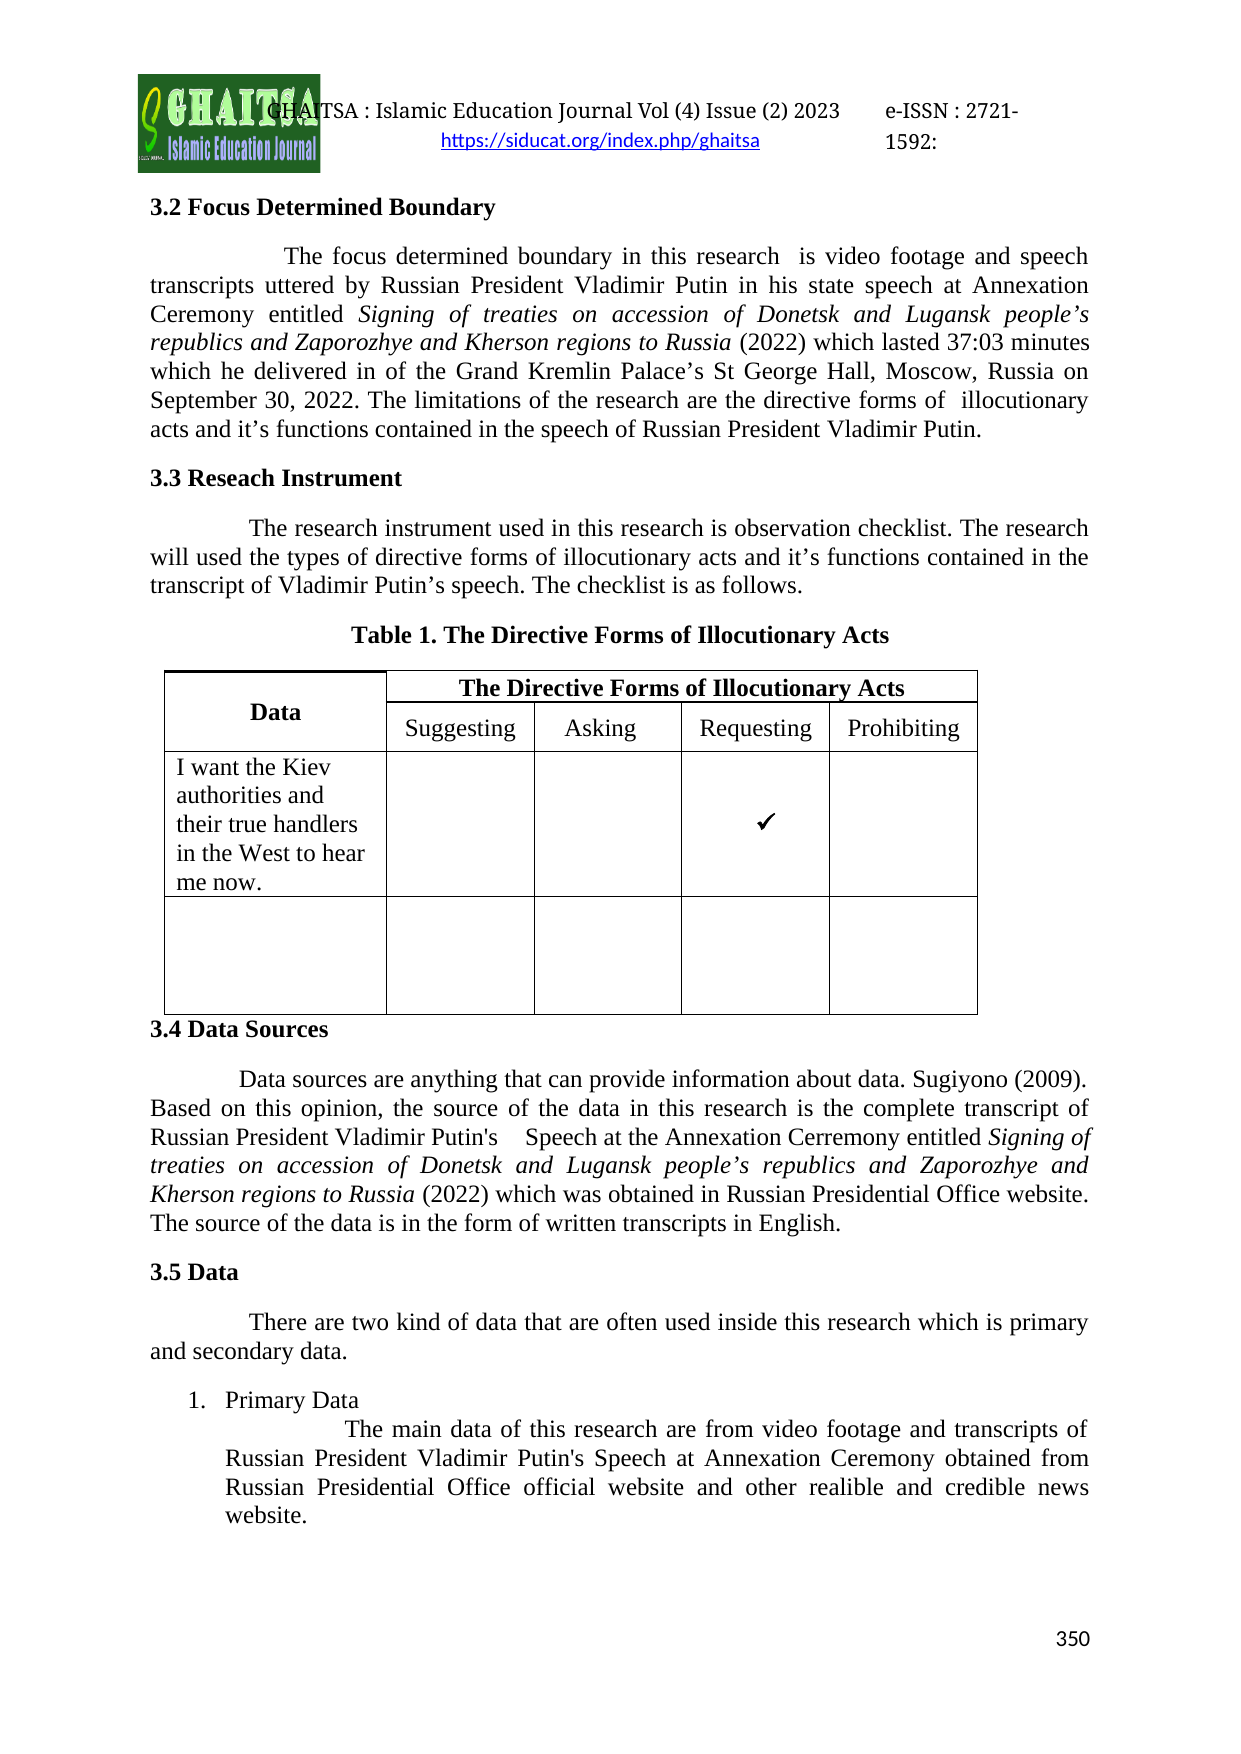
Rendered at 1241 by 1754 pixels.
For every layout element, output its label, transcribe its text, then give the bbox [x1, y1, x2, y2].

picture [137, 74, 321, 173]
text Table 1. The Directive Forms of Illocutionary Acts [150, 620, 1090, 649]
text 3.2 Focus Determined Boundary [150, 150, 1090, 220]
list The main data of this research are from video footage and transcripts of Russian President Vladimir Putin's Speech at Annexation Ceremony obtained from Russian Presidential Office official website and other realible and credible news website. [225, 1414, 1090, 1529]
table_cell [682, 752, 829, 896]
table_cell Requesting [682, 703, 829, 751]
table_cell [682, 897, 829, 1013]
table_cell [535, 897, 681, 1013]
table_cell [830, 752, 977, 896]
text 3.3 Reseach Instrument [150, 463, 1090, 492]
table_cell [830, 897, 977, 1013]
table_cell [387, 897, 534, 1013]
text The focus determined boundary in this research is video footage and speech transcripts uttered by Russian President Vladimir Putin in his state speech at Annexation Ceremony entitled Signing of treaties on accession of Donetsk and Lugansk people’s republics and Zaporozhye and Kherson regions to Russia (2022) which lasted 37:03 minutes which he delivered in of the Grand Kremlin Palace’s St George Hall, Moscow, Russia on September 30, 2022. The limitations of the research are the directive forms of illocutionary acts and it’s functions contained in the speech of Russian President Vladimir Putin. [150, 241, 1090, 442]
table_cell Prohibiting [830, 703, 977, 751]
text 3.5 Data [150, 1257, 1090, 1286]
text There are two kind of data that are often used inside this research which is primary and secondary data. [150, 1307, 1090, 1364]
table_cell Suggesting [387, 703, 534, 751]
table_cell [165, 897, 386, 1013]
text The research instrument used in this research is observation checklist. The research will used the types of directive forms of illocutionary acts and it’s functions contained in the transcript of Vladimir Putin’s speech. The checklist is as follows. [150, 513, 1090, 599]
table_cell [387, 752, 534, 896]
list Primary Data [187, 1385, 1090, 1414]
text Data sources are anything that can provide information about data. Sugiyono (2009). Based on this opinion, the source of the data in this research is the complete transcript of Russian President Vladimir Putin's Speech at the Annexation Cerremony entitled Signing of treaties on accession of Donetsk and Lugansk people’s republics and Zaporozhye and Kherson regions to Russia (2022) which was obtained in Russian Presidential Office website. The source of the data is in the form of written transcripts in English. [150, 1064, 1090, 1237]
table_header Data [165, 673, 386, 751]
table_header The Directive Forms of Illocutionary Acts [387, 671, 977, 701]
table_cell [535, 752, 681, 896]
text 3.4 Data Sources [150, 1014, 1090, 1043]
table_cell Asking [535, 703, 681, 751]
table_cell I want the Kiev authorities and their true handlers in the West to hear me now. [165, 752, 386, 896]
